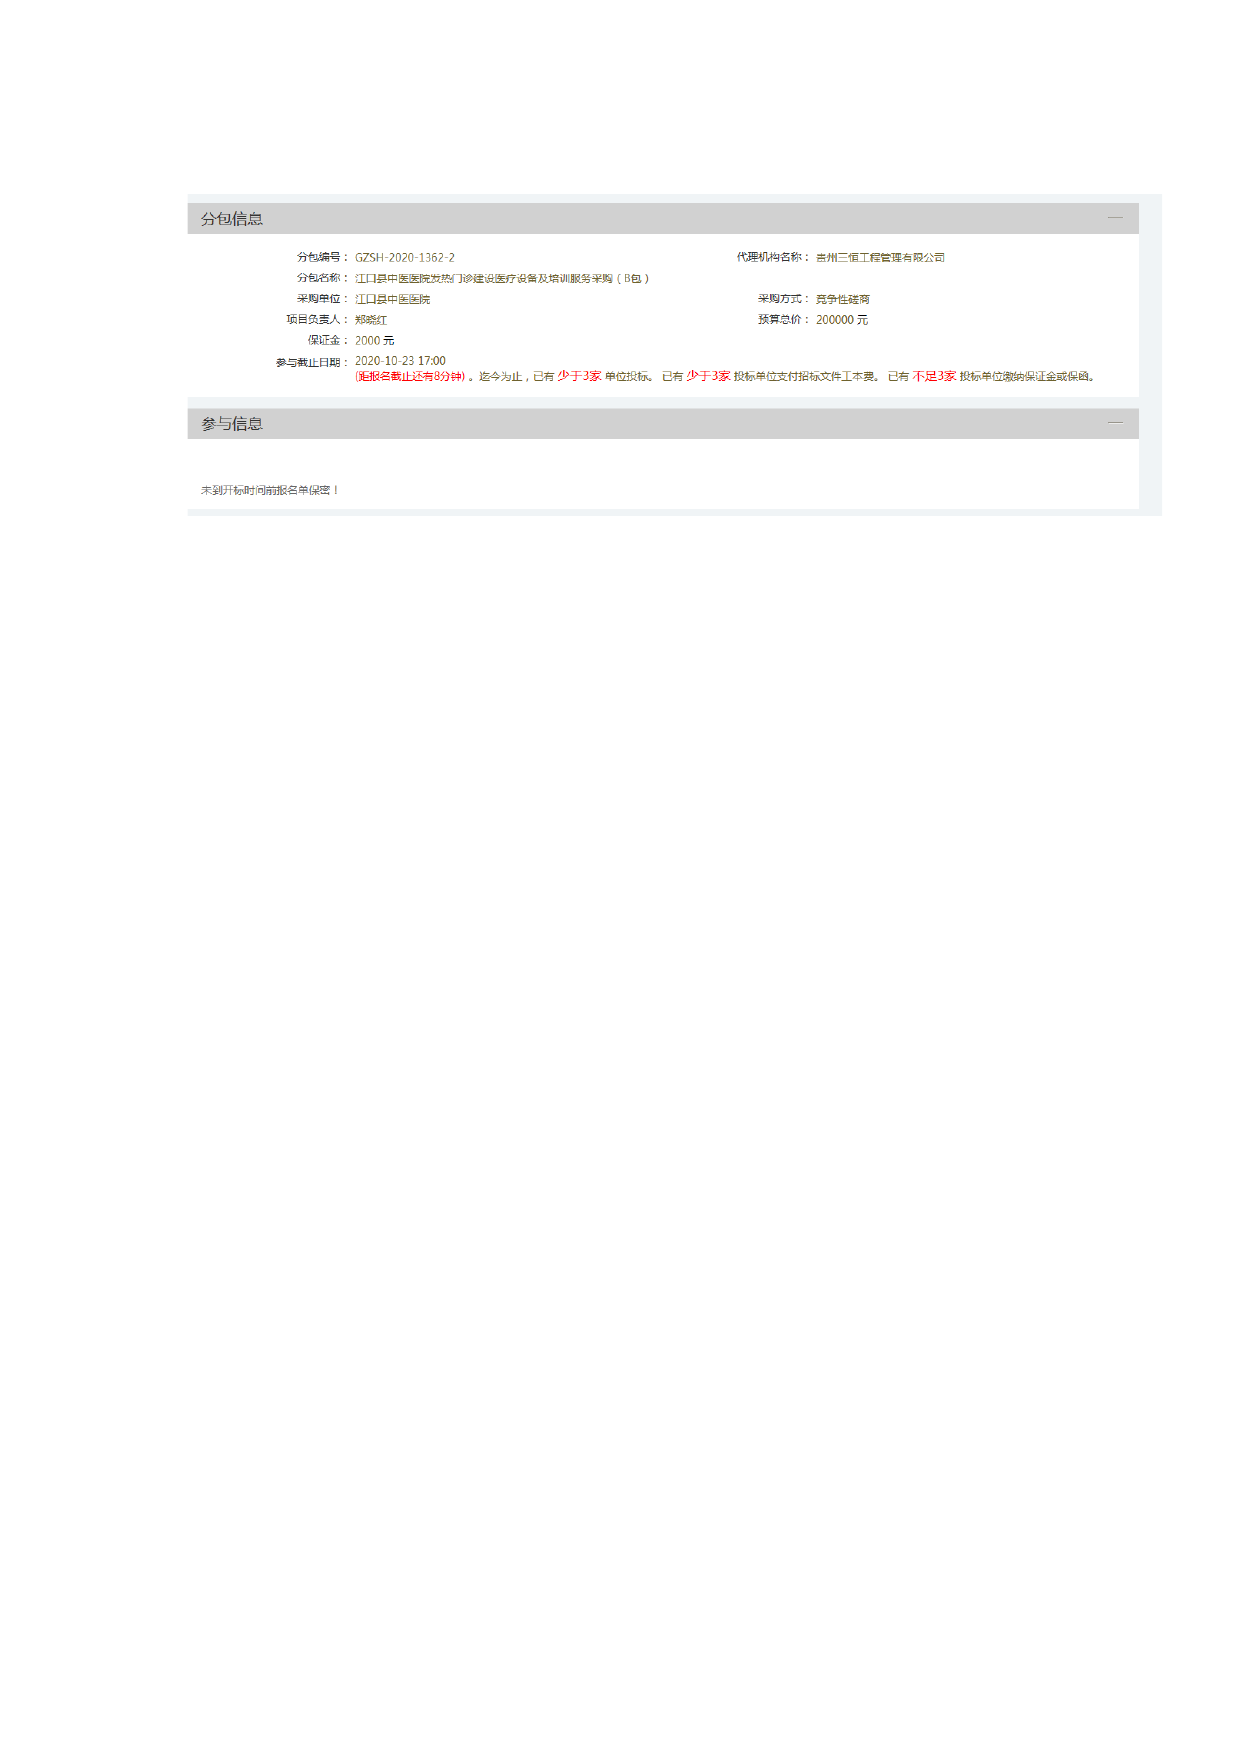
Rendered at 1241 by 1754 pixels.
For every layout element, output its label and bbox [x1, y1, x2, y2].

picture [187, 194, 1163, 516]
